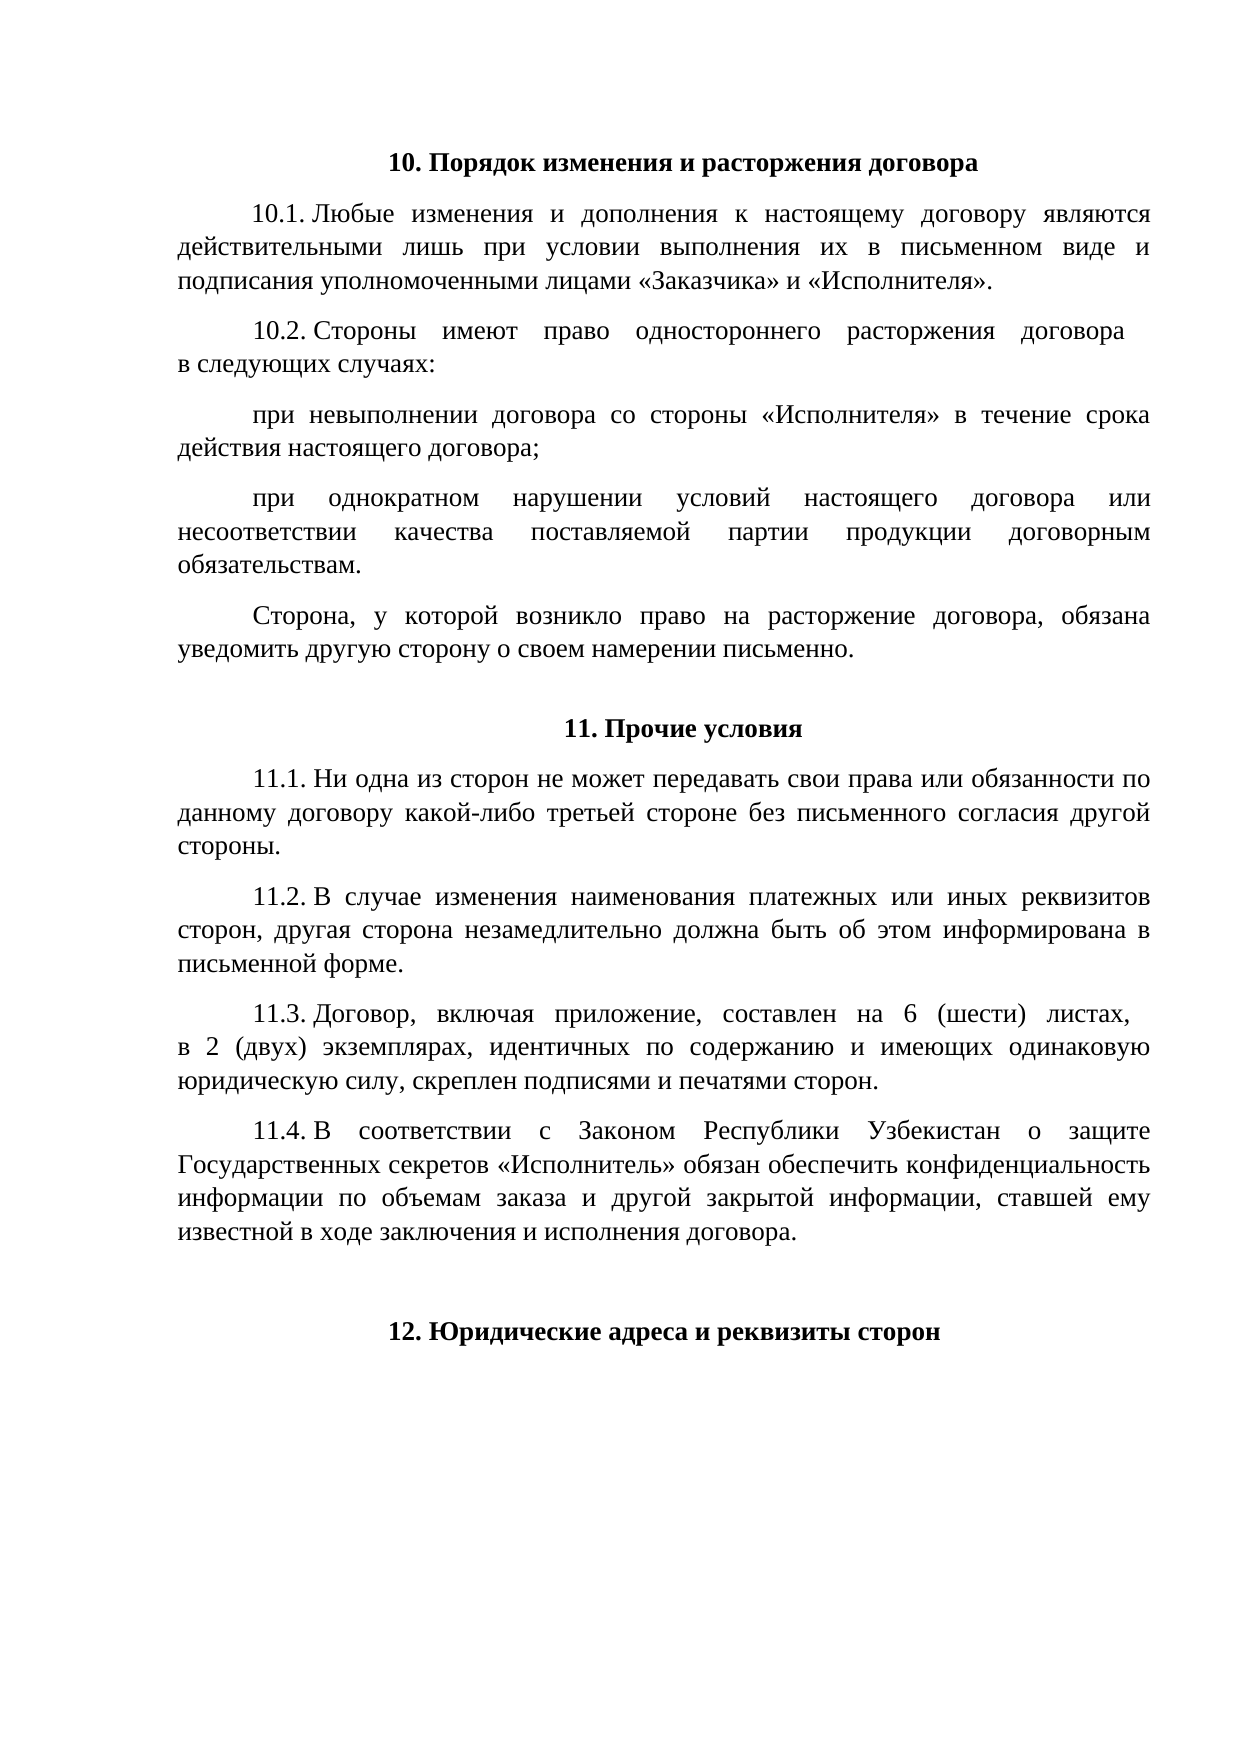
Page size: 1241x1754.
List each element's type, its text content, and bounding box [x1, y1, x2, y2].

text 11. Прочие условия [215, 712, 1152, 743]
text Сторона, у которой возникло право на расторжение договора, обязана уведомить другую сторону о своем намерении письменно. [177, 599, 1152, 663]
text при однократном нарушении условий настоящего договора или несоответствии качества поставляемой партии продукции договорным обязательствам. [177, 482, 1152, 580]
text 10.1. Любые изменения и дополнения к настоящему договору являются действительными лишь при условии выполнения их в письменном виде и подписания уполномоченными лицами «Заказчика» и «Исполнителя». [177, 197, 1152, 295]
text 11.4. В соответствии с Законом Республики Узбекистан о защите Государственных секретов «Исполнитель» обязан обеспечить конфиденциальность информации по объемам заказа и другой закрытой информации, ставшей ему известной в ходе заключения и исполнения договора. [177, 1114, 1152, 1246]
text 11.3. Договор, включая приложение, составлен на 6 (шести) листах, в 2 (двух) экземплярах, идентичных по содержанию и имеющих одинаковую юридическую силу, скреплен подписями и печатями сторон. [177, 997, 1152, 1095]
text 11.1. Ни одна из сторон не может передавать свои права или обязанности по данному договору какой-либо третьей стороне без письменного согласия другой стороны. [177, 762, 1152, 861]
text 12. Юридические адреса и реквизиты сторон [177, 1315, 1152, 1346]
text при невыполнении договора со стороны «Исполнителя» в течение срока действия настоящего договора; [177, 398, 1152, 462]
text 10.2. Стороны имеют право одностороннего расторжения договора в следующих случаях: [177, 314, 1152, 379]
text 11.2. В случае изменения наименования платежных или иных реквизитов сторон, другая сторона незамедлительно должна быть об этом информирована в письменной форме. [177, 880, 1152, 978]
text 10. Порядок изменения и расторжения договора [215, 147, 1152, 178]
